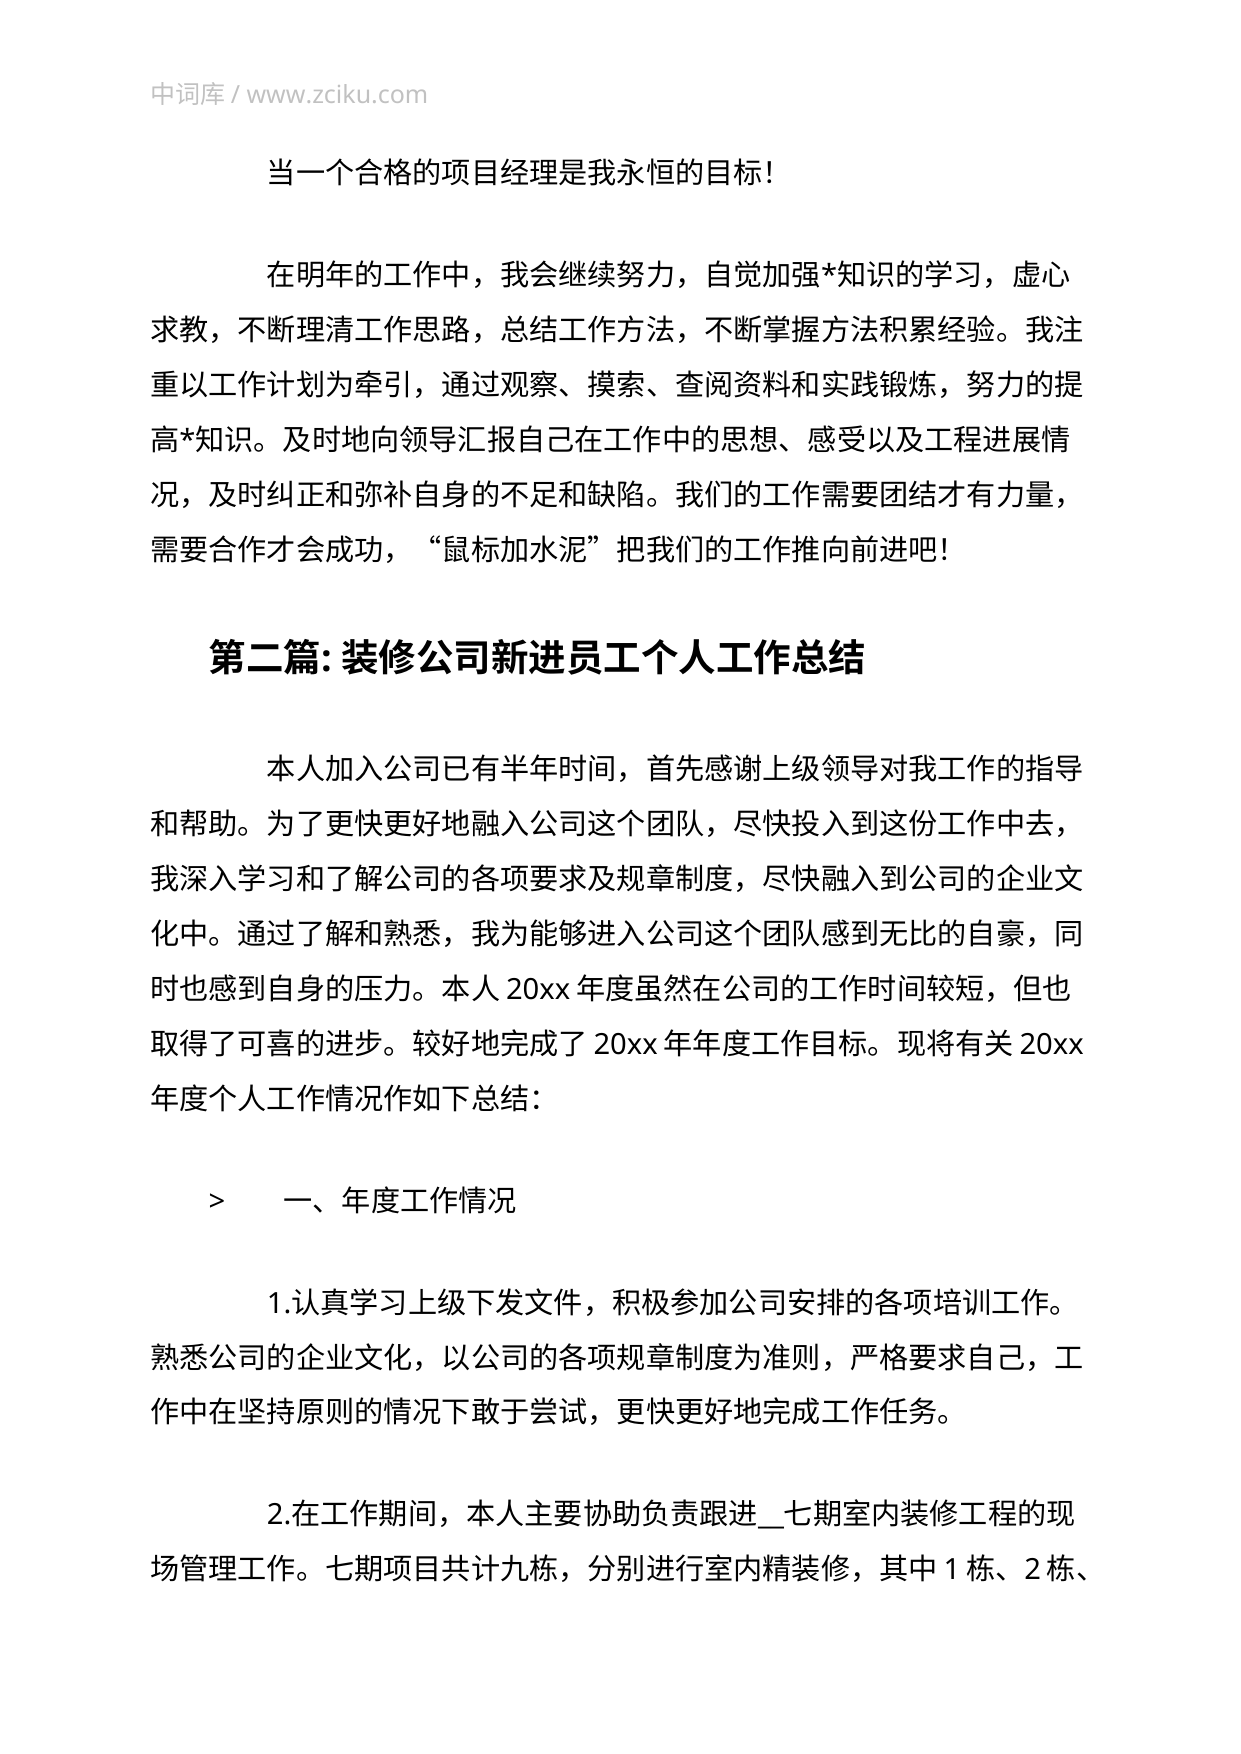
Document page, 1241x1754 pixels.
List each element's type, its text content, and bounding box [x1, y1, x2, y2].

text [150, 1491, 1090, 1588]
text 本人加入公司已有半年时间，首先感谢上级领导对我工作的指导和帮助。为了更快更好地融入公司这个团队，尽快投入到这份工作中去，我深入学习和了解公司的各项要求及规章制度，尽快融入到公司的企业文化中。通过了解和熟悉，我为能够进入公司这个团队感到无比的自豪，同时也感到自身的压力。本人20xx年度虽然在公司的工作时间较短，但也取得了可喜的进步。较好地完成了20xx年年度工作目标。现将有关20xx年度个人工作情况作如下总结： [150, 746, 1090, 1118]
text 第二篇: 装修公司新进员工个人工作总结 [150, 628, 1090, 683]
text 1.认真学习上级下发文件，积极参加公司安排的各项培训工作。熟悉公司的企业文化，以公司的各项规章制度为准则，严格要求自己，工作中在坚持原则的情况下敢于尝试，更快更好地完成工作任务。 [150, 1279, 1090, 1431]
text > 一、年度工作情况 [150, 1177, 1090, 1219]
text 当一个合格的项目经理是我永恒的目标！ [150, 150, 1090, 192]
text 在明年的工作中，我会继续努力，自觉加强*知识的学习，虚心求教，不断理清工作思路，总结工作方法，不断掌握方法积累经验。我注重以工作计划为牵引，通过观察、摸索、查阅资料和实践锻炼，努力的提高*知识。及时地向领导汇报自己在工作中的思想、感受以及工程进展情况，及时纠正和弥补自身的不足和缺陷。我们的工作需要团结才有力量，需要合作才会成功，“鼠标加水泥”把我们的工作推向前进吧！ [150, 252, 1090, 569]
